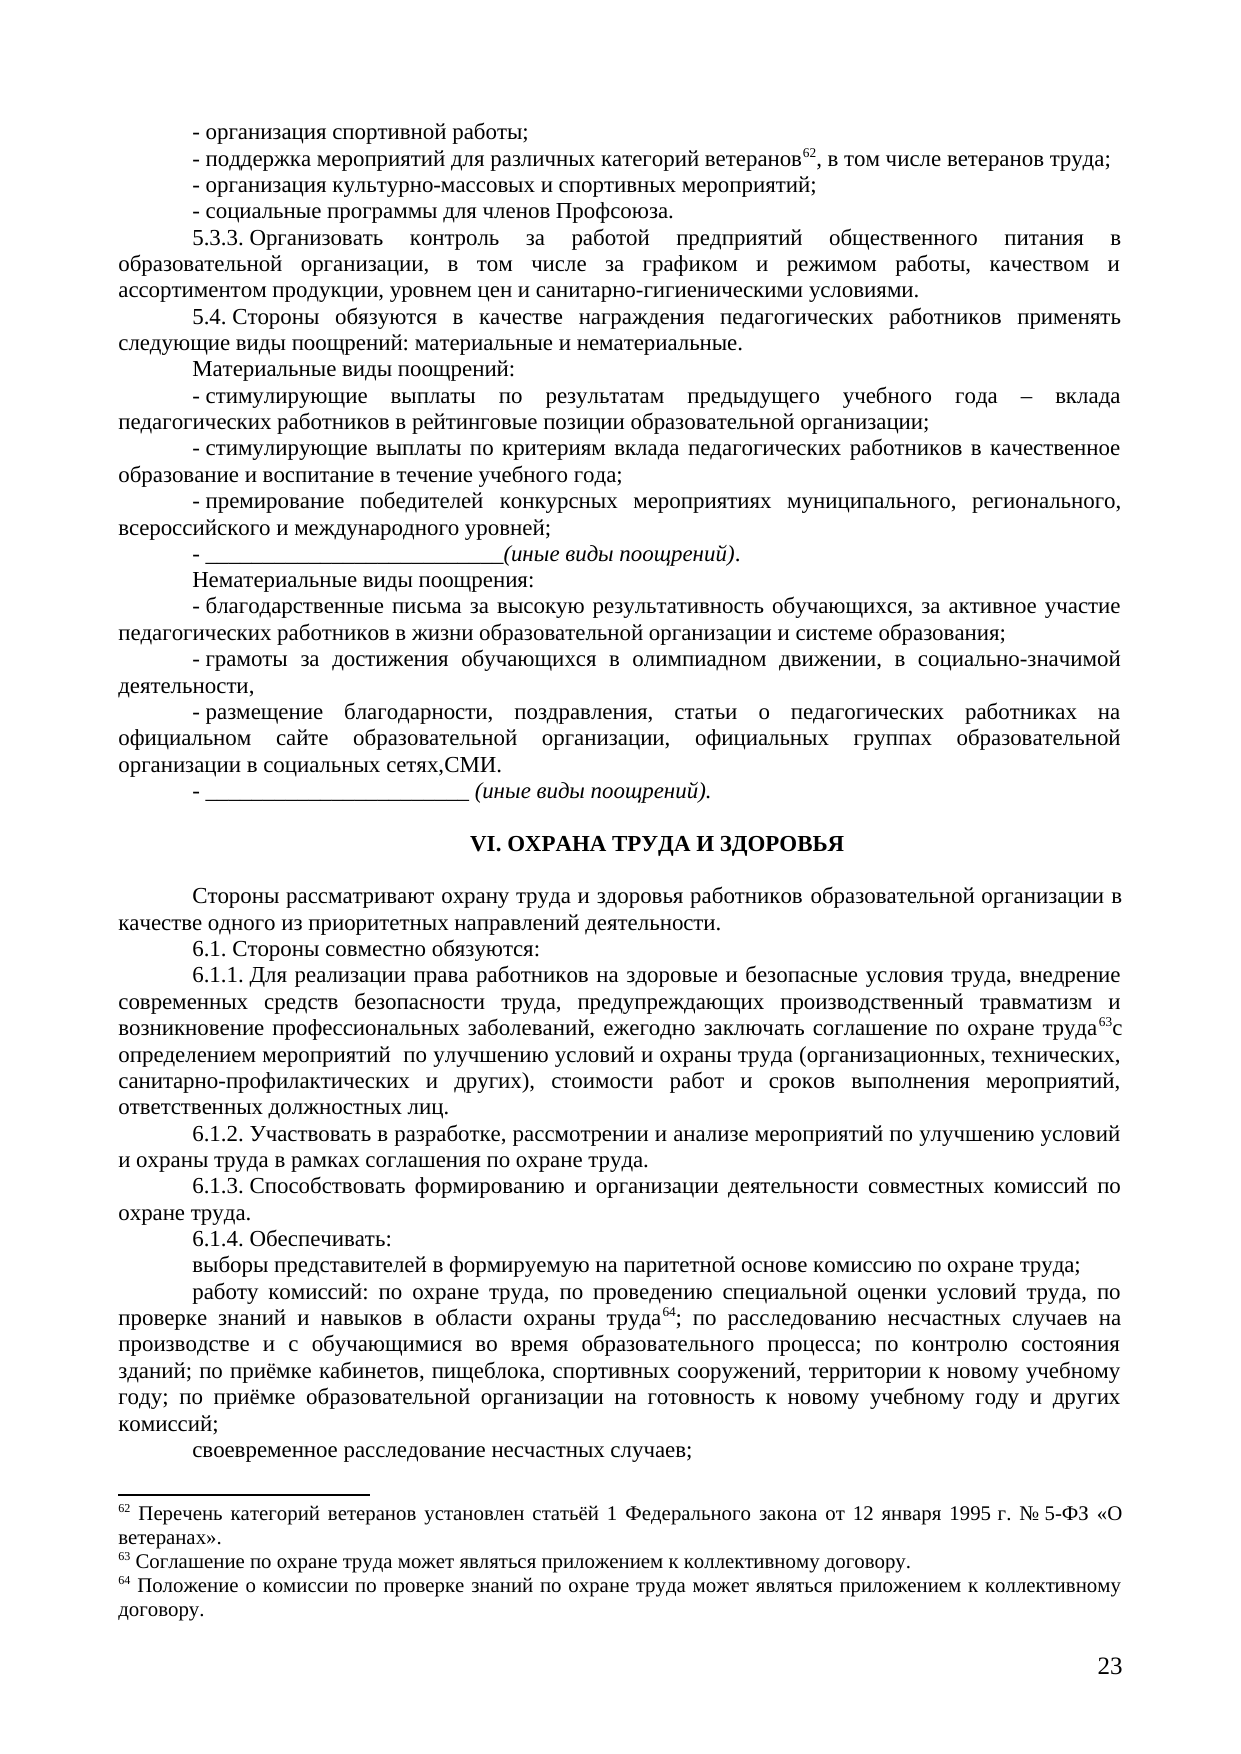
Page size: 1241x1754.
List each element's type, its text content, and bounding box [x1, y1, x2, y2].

text - благодарственные письма за высокую результативность обучающихся, за активное участие педагогических работников в жизни образовательной организации и системе образования; [118, 593, 1122, 645]
text Стороны рассматривают охрану труда и здоровья работников образовательной организации в качестве одного из приоритетных направлений деятельности. [118, 882, 1122, 935]
text - _______________________ (иные виды поощрений). [118, 777, 1122, 803]
text выборы представителей в формируемую на паритетной основе комиссию по охране труда; [118, 1251, 1122, 1278]
text VI. Охрана труда и здоровья [118, 830, 1122, 856]
text - размещение благодарности, поздравления, статьи о педагогических работниках на официальном сайте образовательной организации, официальных группах образовательной организации в социальных сетях,СМИ. [118, 698, 1122, 777]
text работу комиссий: по охране труда, по проведению специальной оценки условий труда, по проверке знаний и навыков в области охраны труда; по расследованию несчастных случаев на производстве и с обучающимися во время образовательного процесса; по контролю состояния зданий; по приёмке кабинетов, пищеблока, спортивных сооружений, территории к новому учебному году; по приёмке образовательной организации на готовность к новому учебному году и других комиссий; [118, 1278, 1122, 1436]
text 5.3.3. Организовать контроль за работой предприятий общественного питания в образовательной организации, в том числе за графиком и режимом работы, качеством и ассортиментом продукции, уровнем цен и санитарно-гигиеническими условиями. [118, 224, 1122, 303]
text Материальные виды поощрений: [118, 355, 1122, 382]
text - поддержка мероприятий для различных категорий ветеранов, в том числе ветеранов труда; [118, 144, 1122, 171]
text - организация культурно-массовых и спортивных мероприятий; [118, 171, 1122, 197]
text 6.1.1. Для реализации права работников на здоровые и безопасные условия труда, внедрение современных средств безопасности труда, предупреждающих производственный травматизм и возникновение профессиональных заболеваний, ежегодно заключать соглашение по охране трудас определением мероприятий по улучшению условий и охраны труда (организационных, технических, санитарно-профилактических и других), стоимости работ и сроков выполнения мероприятий, ответственных должностных лиц. [118, 962, 1122, 1120]
text 6.1.4. Обеспечивать: [118, 1225, 1122, 1251]
text - __________________________(иные виды поощрений). [118, 540, 1122, 566]
text - организация спортивной работы; [118, 118, 1122, 144]
text - стимулирующие выплаты по результатам предыдущего учебного года – вклада педагогических работников в рейтинговые позиции образовательной организации; [118, 382, 1122, 434]
text - грамоты за достижения обучающихся в олимпиадном движении, в социально-значимой деятельности, [118, 645, 1122, 698]
text своевременное расследование несчастных случаев; [118, 1436, 1122, 1462]
text 6.1.2. Участвовать в разработке, рассмотрении и анализе мероприятий по улучшению условий и охраны труда в рамках соглашения по охране труда. [118, 1120, 1122, 1172]
text - стимулирующие выплаты по критериям вклада педагогических работников в качественное образование и воспитание в течение учебного года; [118, 434, 1122, 487]
text 6.1. Стороны совместно обязуются: [118, 935, 1122, 962]
text Нематериальные виды поощрения: [118, 566, 1122, 593]
text 5.4. Стороны обязуются в качестве награждения педагогических работников применять следующие виды поощрений: материальные и нематериальные. [118, 303, 1122, 355]
text - премирование победителей конкурсных мероприятиях муниципального, регионального, всероссийского и международного уровней; [118, 487, 1122, 540]
text 6.1.3. Способствовать формированию и организации деятельности совместных комиссий по охране труда. [118, 1172, 1122, 1225]
text - социальные программы для членов Профсоюза. [118, 197, 1122, 224]
